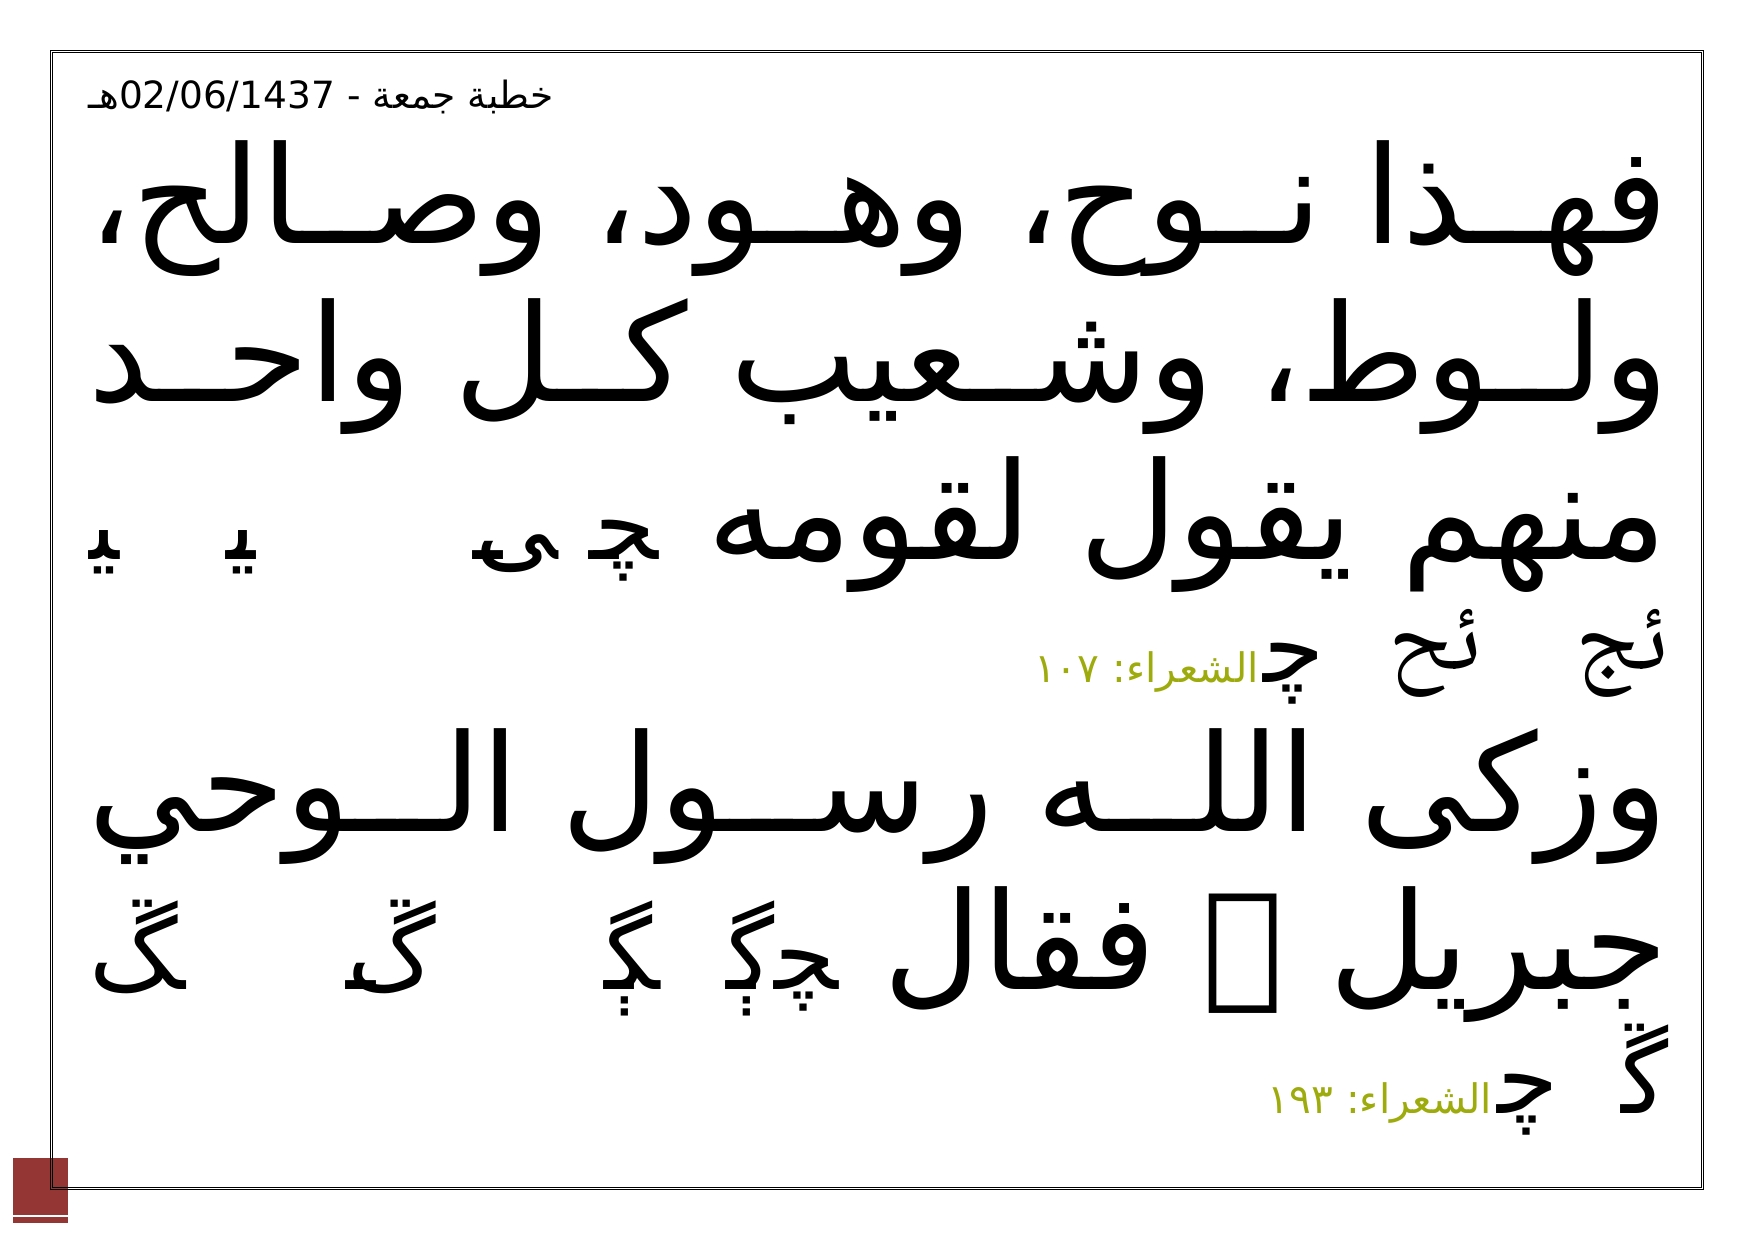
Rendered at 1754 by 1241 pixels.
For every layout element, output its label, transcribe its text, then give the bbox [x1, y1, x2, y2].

text فهذا نوح، وهود، وصالح، ولوط، وشعيب كل واحد منهم يقول لقومه ﭽ ﯽ ﯾ ﯿ ﰀ ﰁ ﭼ الشعراء: ١٠٧ [89, 118, 1668, 706]
text وزكى الله رسول الوحي جبريل فقال ﭽﮘ ﮙ ﮚ ﮛ ﮜ ﭼ الشعراء: ١٩٣ [89, 706, 1668, 1137]
